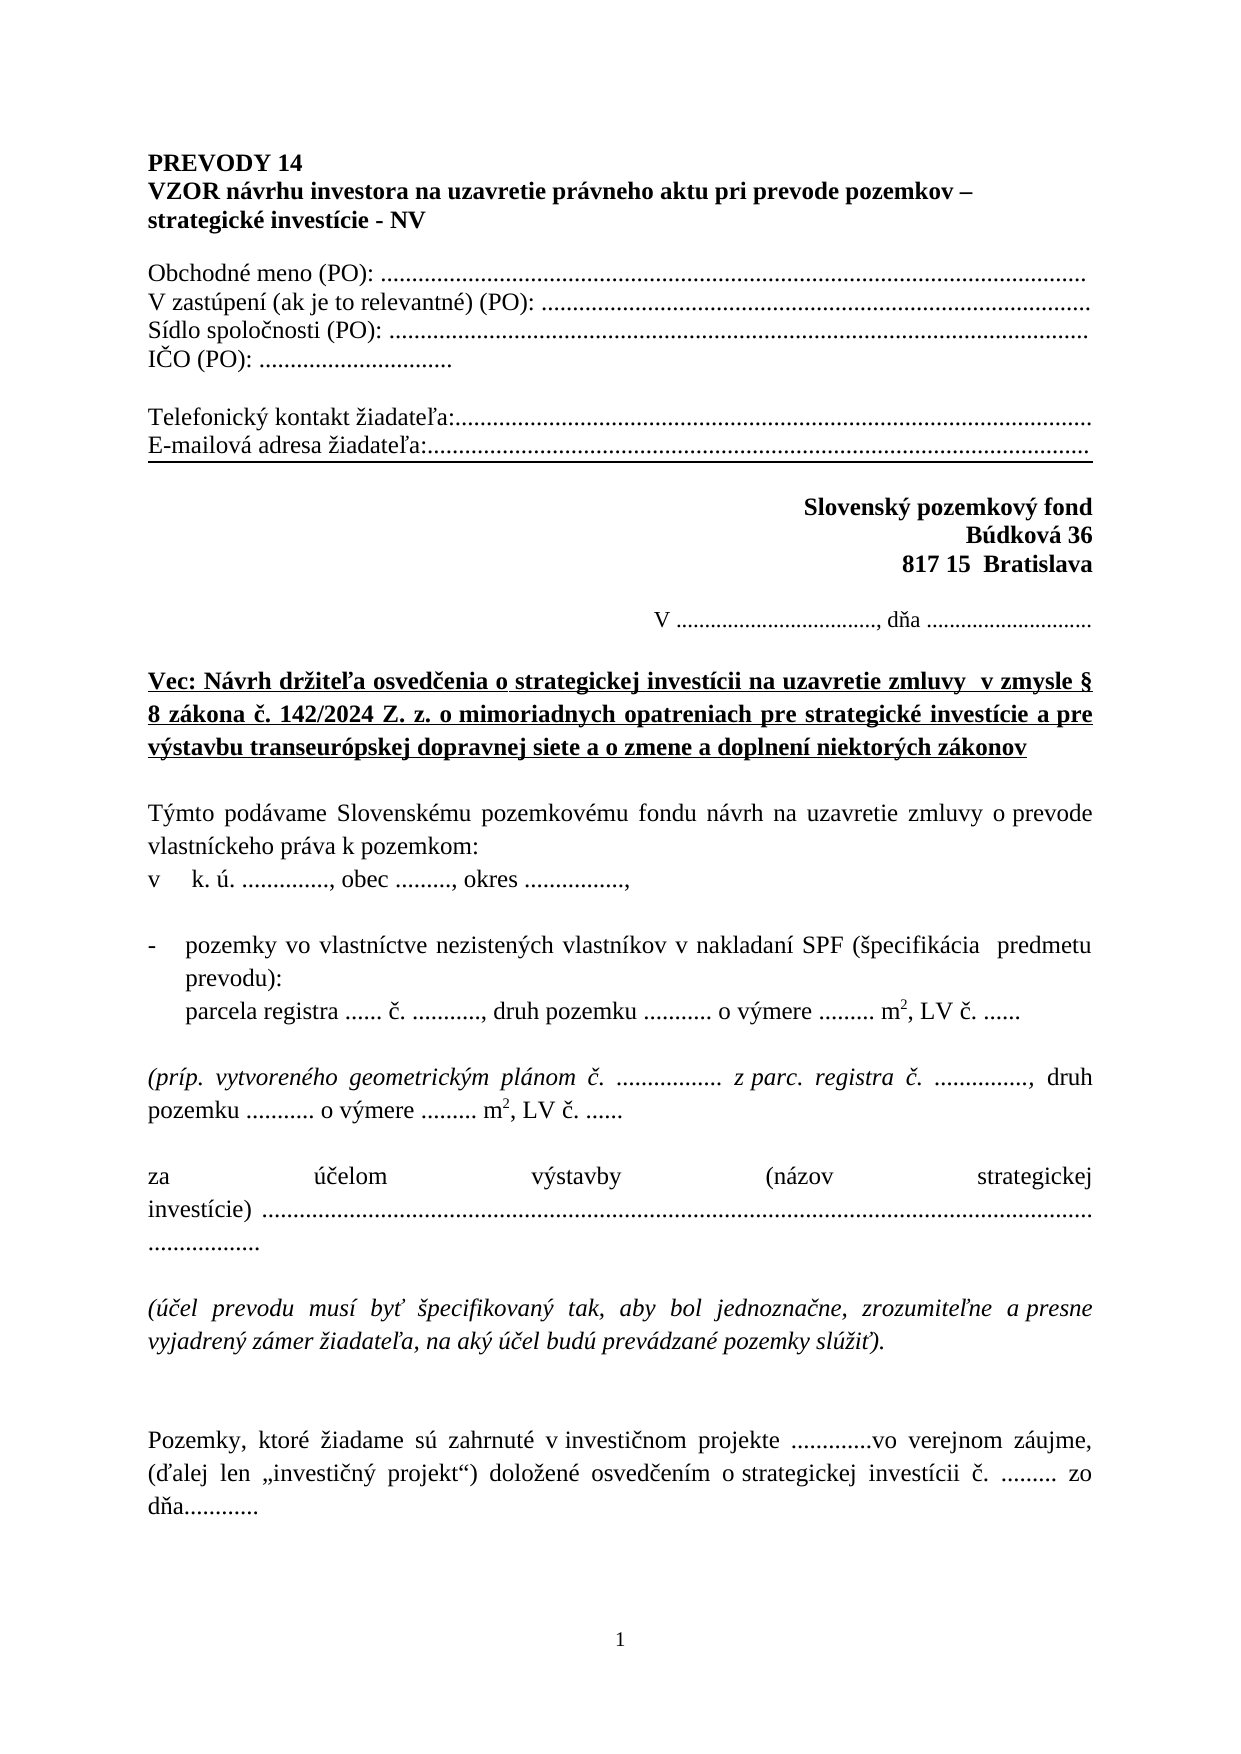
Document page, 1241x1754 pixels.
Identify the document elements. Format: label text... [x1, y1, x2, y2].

text Telefonický kontakt žiadateľa:...................................................................................................... [148, 402, 1093, 430]
text IČO (PO): ............................... [148, 344, 1093, 373]
text VZOR návrhu investora na uzavretie právneho aktu pri prevode pozemkov – strategické investície - NV [148, 176, 1093, 234]
text Vec: Návrh držiteľa osvedčenia o strategickej investícii na uzavretie zmluvy v zmysle § 8 zákona č. 142/2024 Z. z. o mimoriadnych opatreniach pre strategické investície a pre výstavbu transeurópskej dopravnej siete a o zmene a doplnení niektorých zákonov [148, 725, 1093, 761]
text Sídlo spoločnosti (PO): ................................................................................................................ [148, 315, 1093, 344]
text E-mailová adresa žiadateľa:.......................................................................................................... [148, 430, 1093, 461]
text Slovenský pozemkový fond [148, 492, 1093, 520]
text Vec: Návrh držiteľa osvedčenia o strategickej investícii na uzavretie zmluvy v zmysle § 8 zákona č. 142/2024 Z. z. o mimoriadnych opatreniach pre strategické investície a pre výstavbu transeurópskej dopravnej siete a o zmene a doplnení niektorých zákonov [148, 692, 1093, 724]
text (príp. vytvoreného geometrickým plánom č. ................. z parc. registra č. ..............., druh pozemku ........... o výmere ......... m2, LV č. ...... [148, 1062, 1093, 1124]
text za účelom výstavby (názov strategickej investície) ....................................................................................................................................................... [148, 1161, 1093, 1256]
text Pozemky, ktoré žiadame sú zahrnuté v investičnom projekte .............vo verejnom záujme, (ďalej len „investičný projekt“) doložené osvedčením o strategickej investícii č. ......... zo dňa............ [148, 1425, 1093, 1520]
text Búdková 36 [148, 520, 1093, 549]
text Vec: Návrh držiteľa osvedčenia o strategickej investícii na uzavretie zmluvy v zmysle § 8 zákona č. 142/2024 Z. z. o mimoriadnych opatreniach pre strategické investície a pre výstavbu transeurópskej dopravnej siete a o zmene a doplnení niektorých zákonov [148, 666, 1093, 691]
text 817 15 Bratislava [148, 549, 1093, 578]
list pozemky vo vlastníctve nezistených vlastníkov v nakladaní SPF (špecifikácia predmetu prevodu): [148, 930, 1093, 992]
text (účel prevodu musí byť špecifikovaný tak, aby bol jednoznačne, zrozumiteľne a presne vyjadrený zámer žiadateľa, na aký účel budú prevádzané pozemky slúžiť). [148, 1293, 1093, 1355]
text v k. ú. .............., obec ........., okres ................, [148, 864, 1093, 893]
text Obchodné meno (PO): ................................................................................................................. [148, 258, 1093, 287]
text V ..................................., dňa ............................. [148, 607, 1093, 633]
text parcela registra ...... č. ..........., druh pozemku ........... o výmere ......... m2, LV č. ...... [148, 996, 1093, 1025]
text Týmto podávame Slovenskému pozemkovému fondu návrh na uzavretie zmluvy o prevode vlastníckeho práva k pozemkom: [148, 798, 1093, 860]
text PREVODY 14 [148, 148, 1093, 176]
text V zastúpení (ak je to relevantné) (PO): ........................................................................................ [148, 287, 1093, 315]
